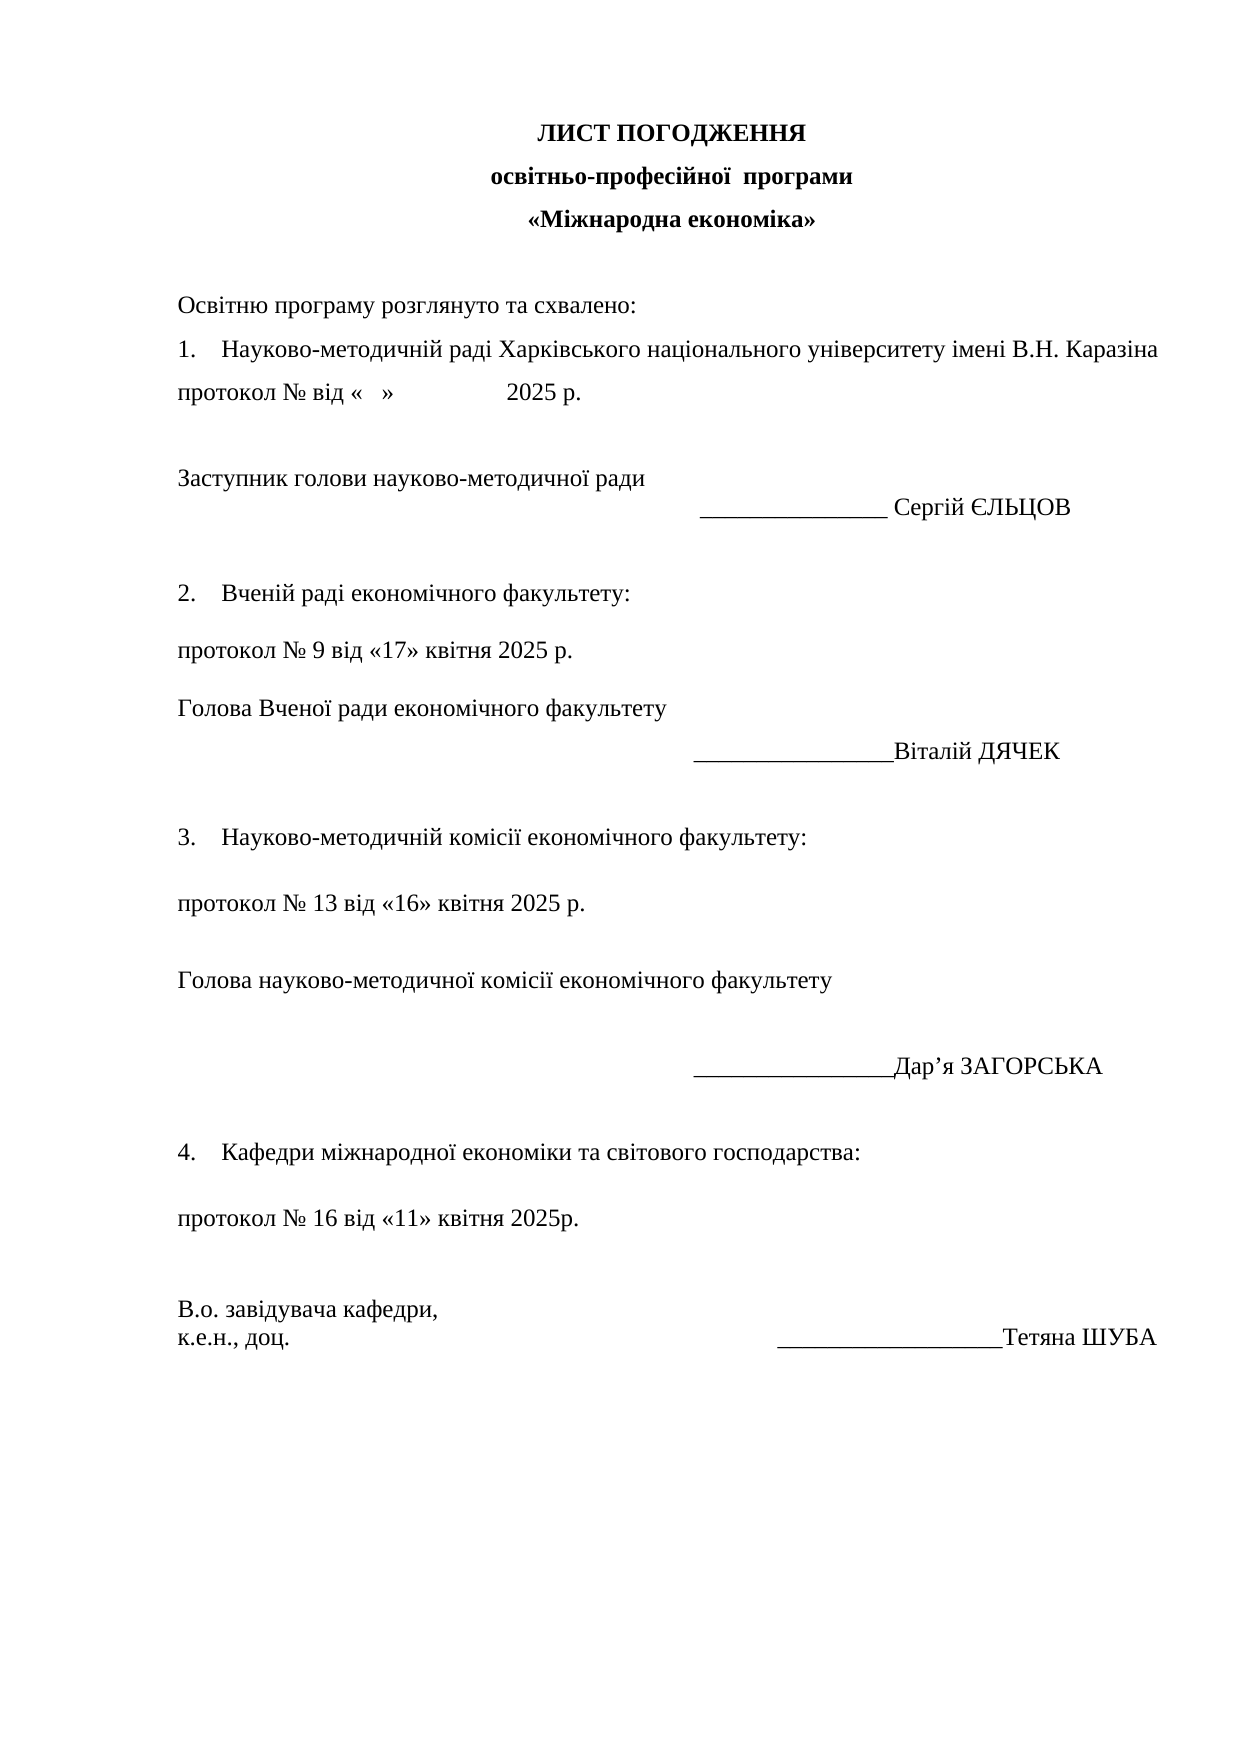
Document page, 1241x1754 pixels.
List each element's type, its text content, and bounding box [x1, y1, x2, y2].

list Вченій раді економічного факультету: [177, 578, 1166, 607]
text Голова науково-методичної комісії економічного факультету [177, 965, 1166, 993]
text протокол № 9 від «17» квітня 2025 р. [177, 636, 1166, 664]
text ________________Віталій ДЯЧЕК [620, 736, 1166, 765]
list Науково-методичній раді Харківського національного університету імені В.Н. Каразіна [177, 334, 1166, 362]
text протокол № 16 від «11» квітня 2025р. [177, 1203, 1166, 1232]
text Голова Вченої ради економічного факультету [177, 693, 1166, 722]
text «Міжнародна економіка» [177, 204, 1166, 233]
text ЛИСТ ПОГОДЖЕННЯ [177, 118, 1166, 147]
text освітньо-професійної програми [177, 161, 1166, 190]
text ________________Дар’я ЗАГОРСЬКА [620, 1051, 1166, 1080]
text В.о. завідувача кафедри, [177, 1294, 1166, 1322]
text протокол № від « » 2025 р. [177, 377, 1166, 406]
list Науково-методичній комісії економічного факультету: [177, 822, 1166, 851]
text протокол № 13 від «16» квітня 2025 р. [177, 888, 1166, 917]
list Кафедри міжнародної економіки та світового господарства: [177, 1137, 1166, 1166]
text _______________ Сергій ЄЛЬЦОВ [663, 492, 1166, 521]
text Освітню програму розглянуто та схвалено: [177, 291, 1166, 319]
text к.е.н., доц. __________________Тетяна ШУБА [177, 1322, 1166, 1351]
text Заступник голови науково-методичної ради [177, 463, 1166, 492]
